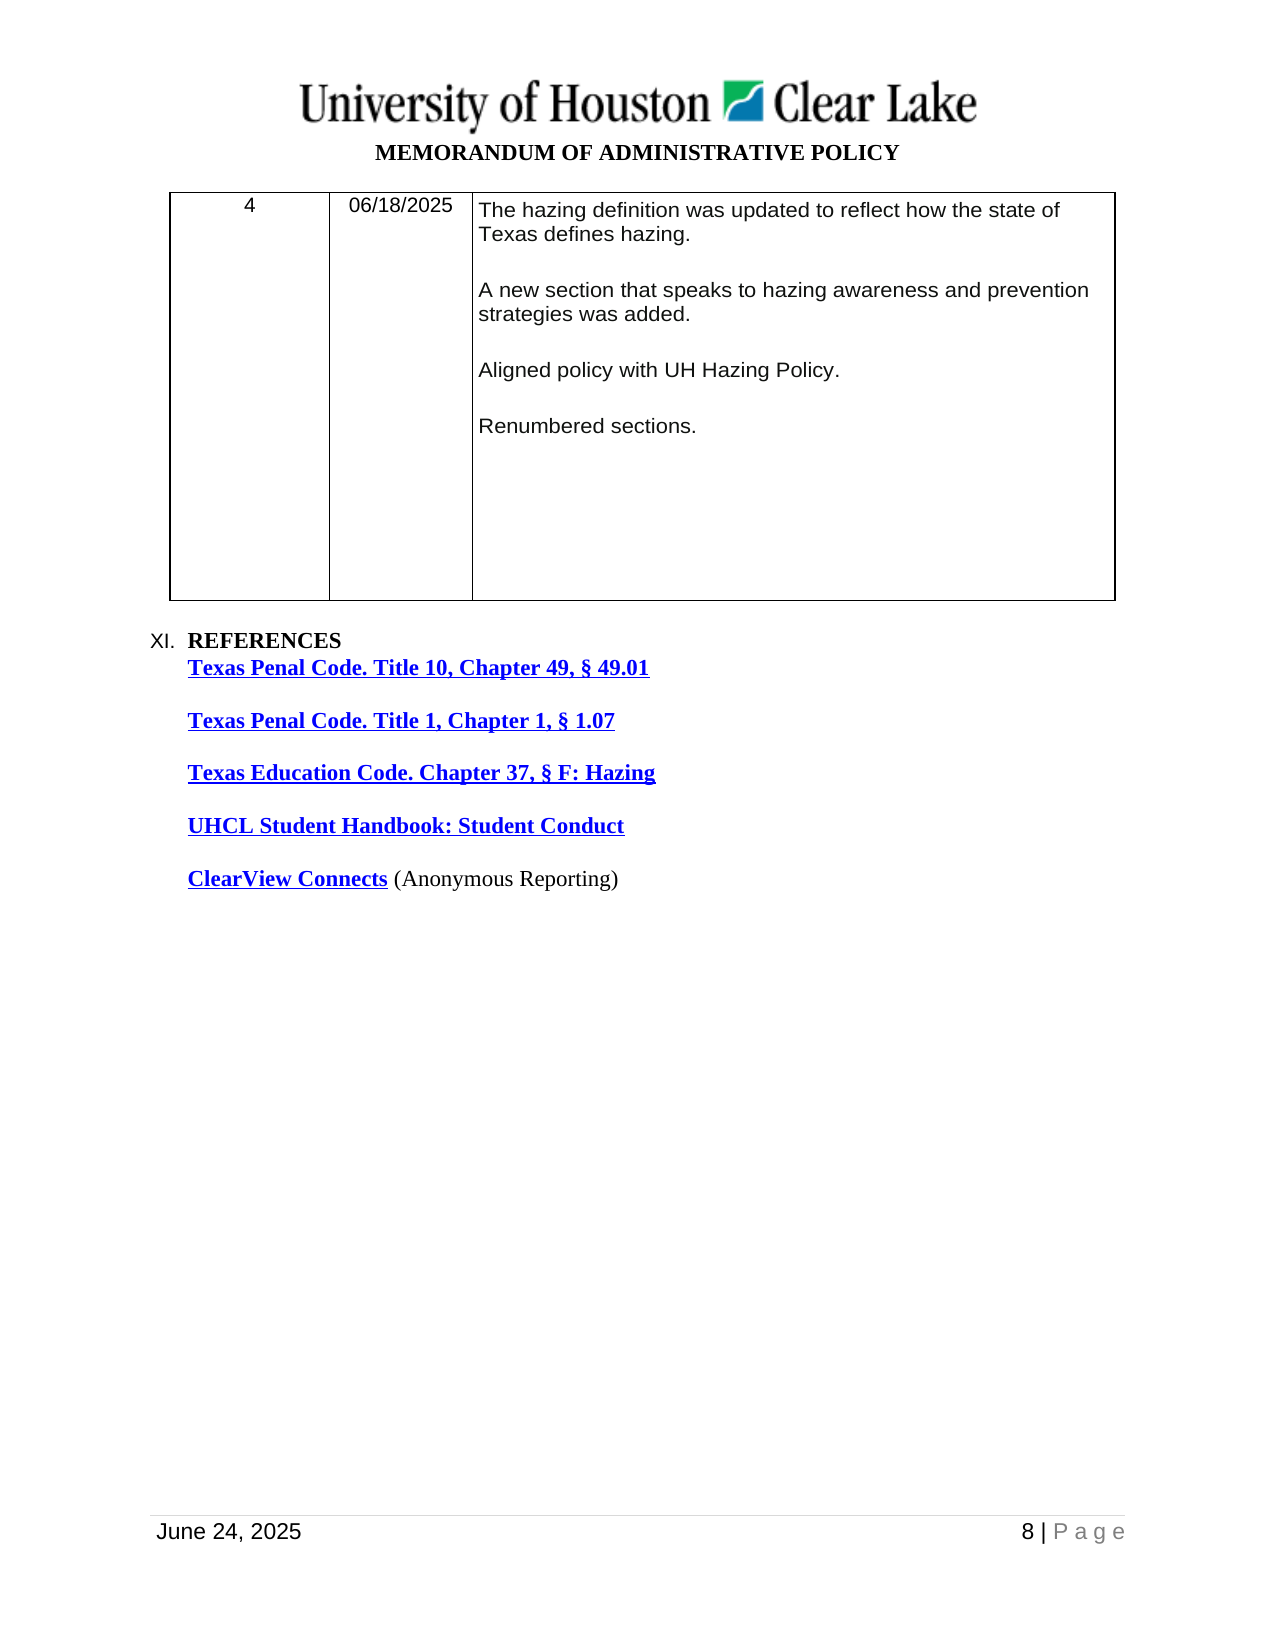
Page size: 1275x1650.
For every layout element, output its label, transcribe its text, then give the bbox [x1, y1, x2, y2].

text Texas Penal Code. Title 1, Chapter 1, § 1.07 [150, 707, 1125, 733]
list ClearView Connects (Anonymous Reporting) [187, 865, 1125, 891]
list REFERENCES [150, 628, 1125, 654]
list UHCL Student Handbook: Student Conduct [187, 812, 1125, 838]
table_cell 4 [171, 193, 329, 600]
list Texas Penal Code. Title 10, Chapter 49, § 49.01 [187, 654, 1125, 680]
list Texas Education Code. Chapter 37, § F: Hazing [187, 759, 1125, 786]
picture [289, 75, 985, 139]
table_cell The hazing definition was updated to reflect how the state of Texas defines hazing. A new section that speaks to hazing awareness and prevention strategies was added. Aligned policy with UH Hazing Policy. Renumbered sections. [473, 193, 1114, 600]
table_cell 06/18/2025 [330, 193, 472, 600]
